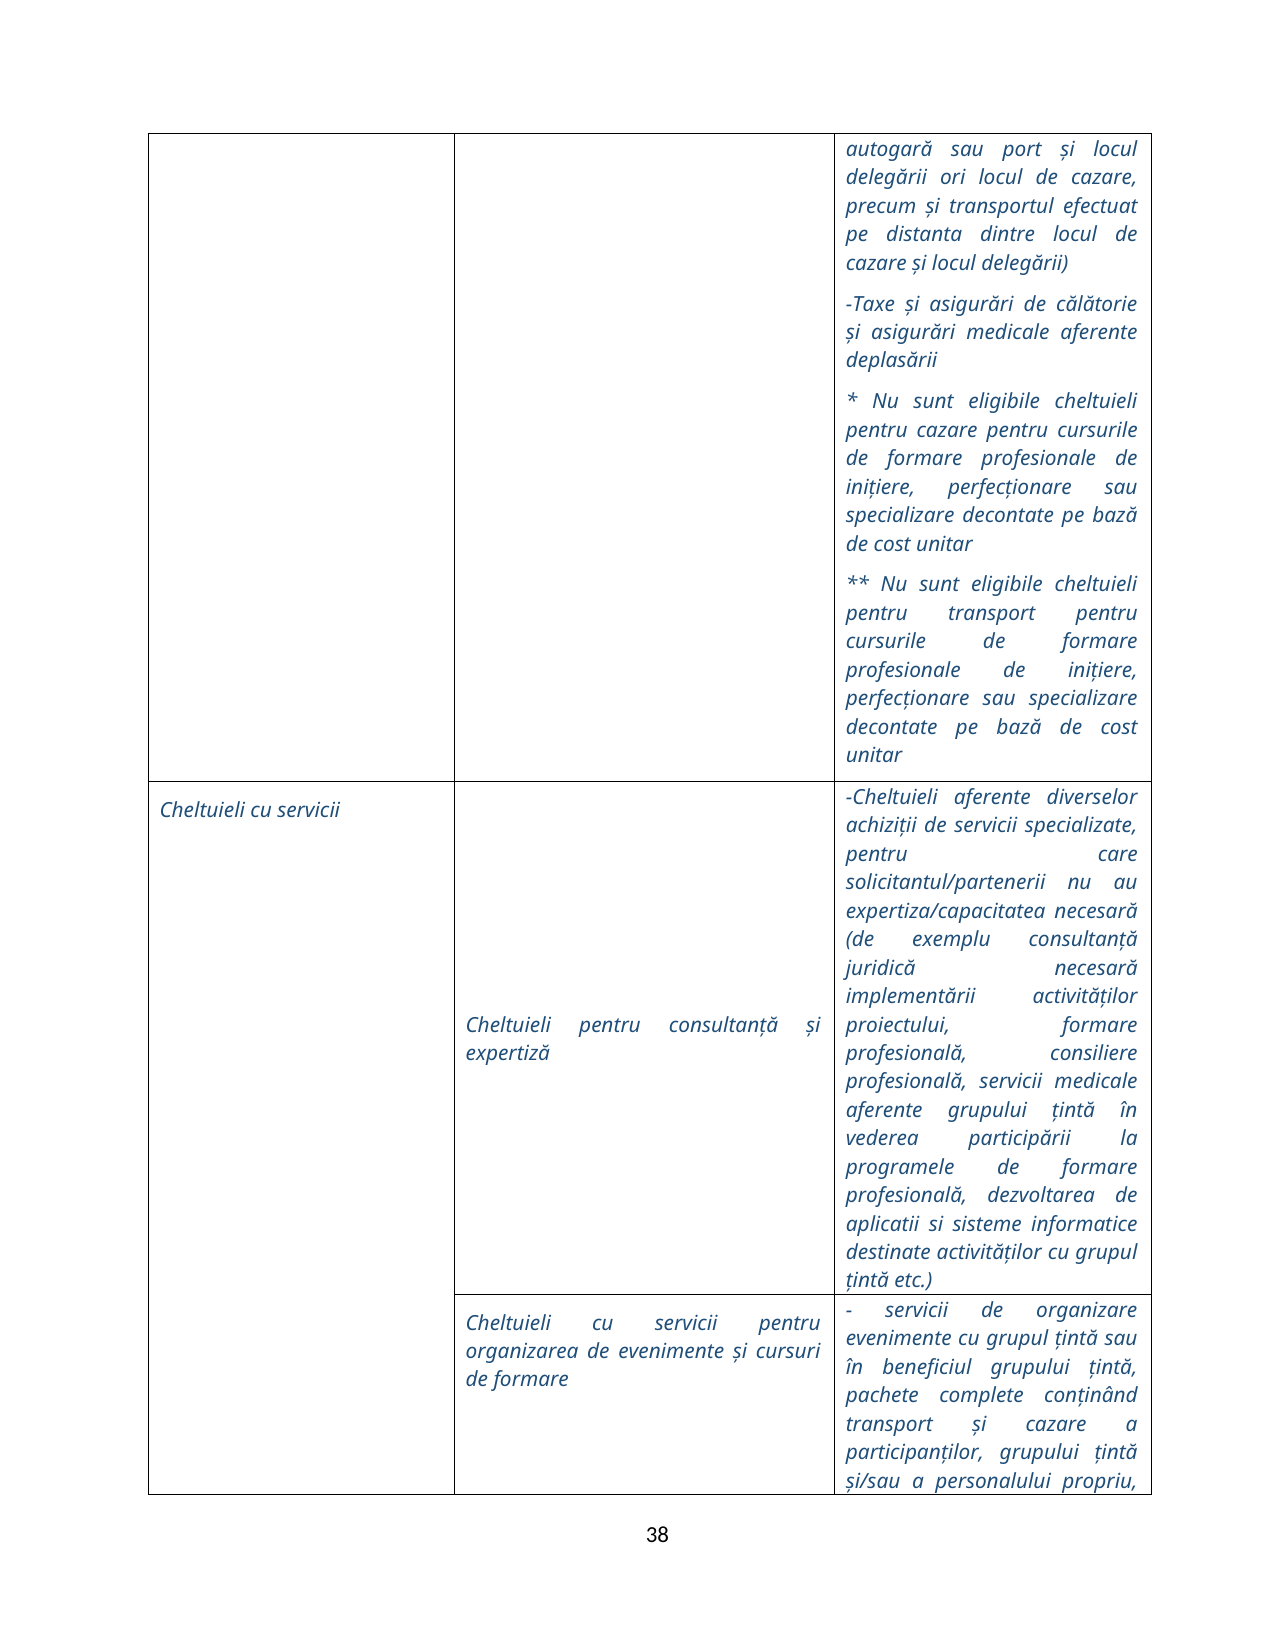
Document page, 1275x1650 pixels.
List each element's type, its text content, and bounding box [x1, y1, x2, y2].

table_cell -Cheltuieli aferente diverselor achiziții de servicii specializate, pentru care solicitantul/partenerii nu au expertiza/capacitatea necesară (de exemplu consultanță juridică necesară implementării activităților proiectului, formare profesională, consiliere profesională, servicii medicale aferente grupului țintă în vederea participării la programele de formare profesională, dezvoltarea de aplicatii si sisteme informatice destinate activităților cu grupul țintă etc.) [835, 782, 1151, 1294]
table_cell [835, 1295, 1151, 1494]
table_cell Cheltuieli pentru consultanță și expertiză [455, 782, 834, 1294]
table_cell Cheltuieli cu servicii [149, 782, 454, 1494]
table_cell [455, 134, 834, 781]
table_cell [455, 1295, 834, 1494]
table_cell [835, 134, 1151, 781]
